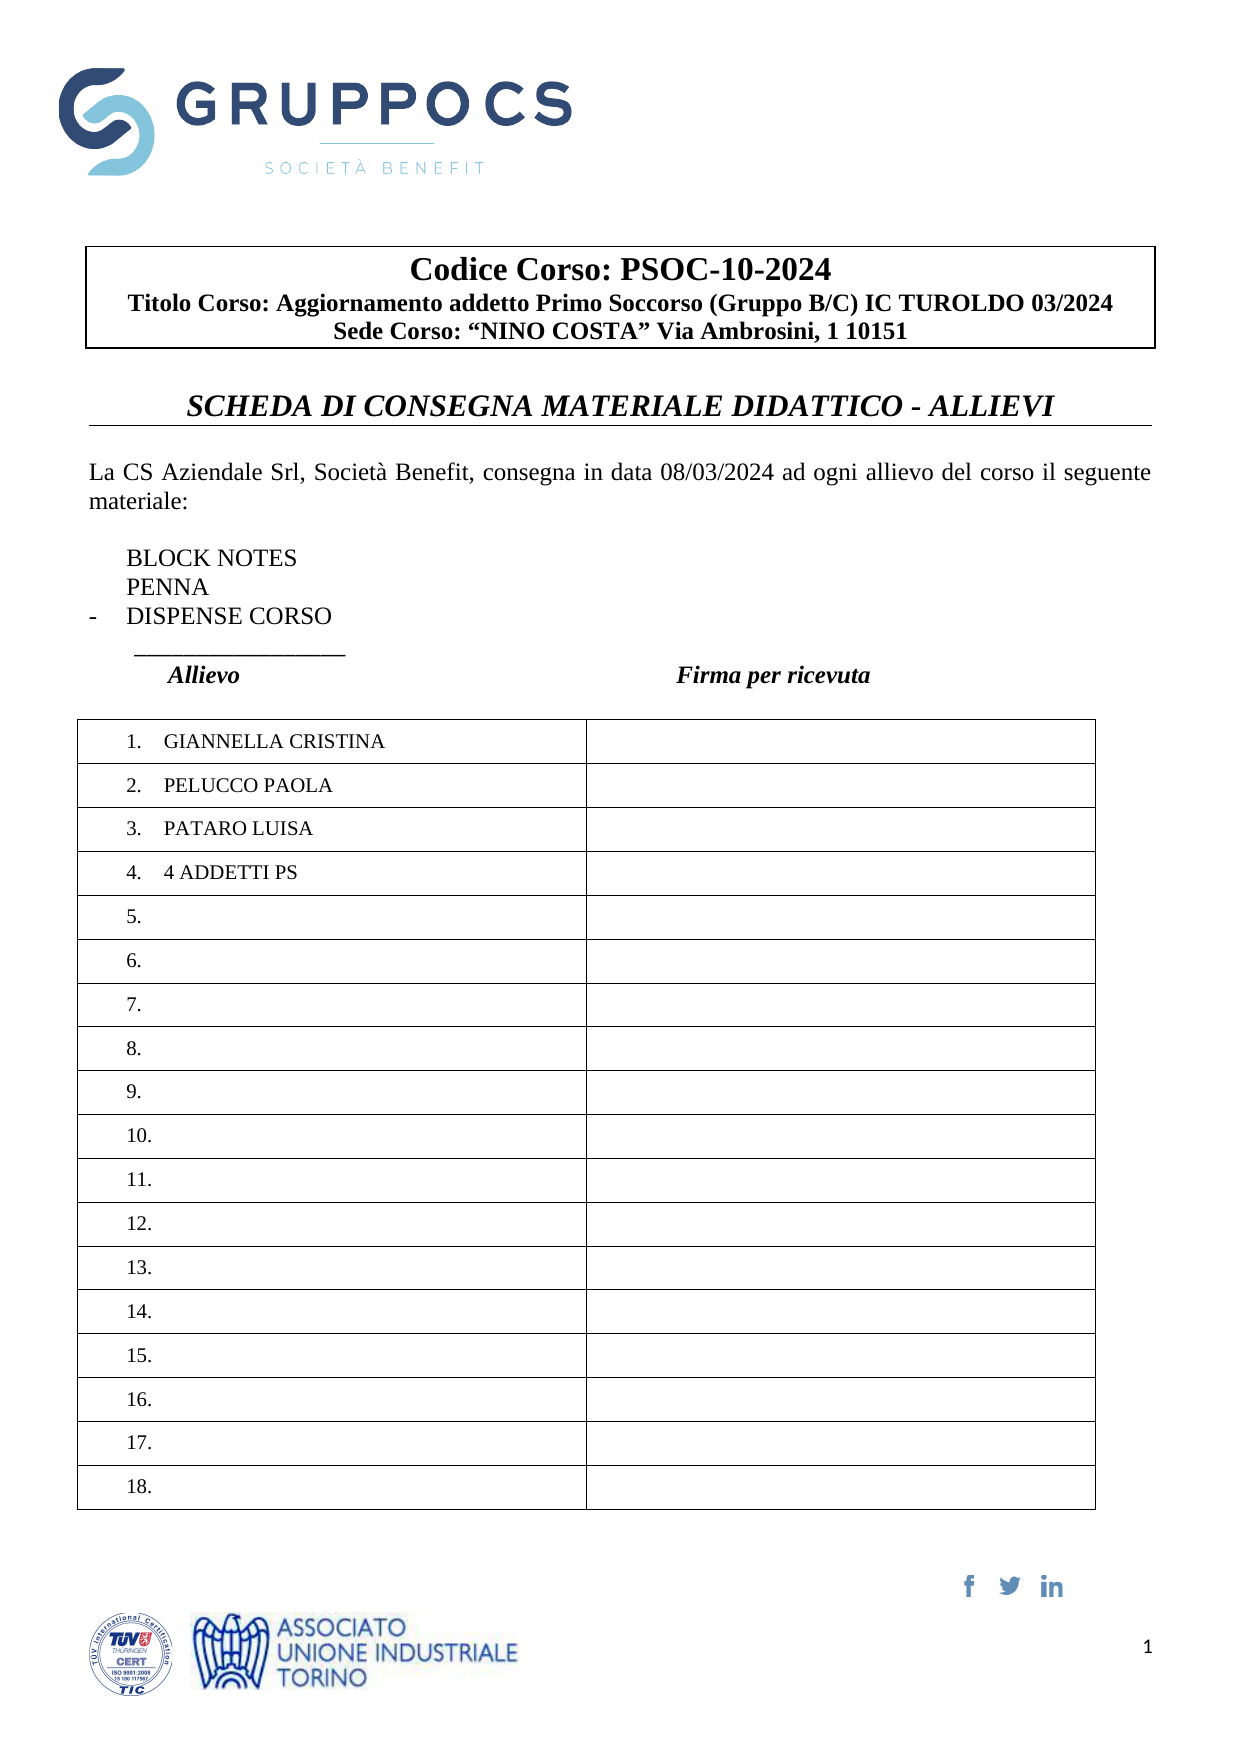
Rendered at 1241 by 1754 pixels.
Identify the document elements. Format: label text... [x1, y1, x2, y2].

table_cell [78, 896, 586, 938]
table_cell [78, 1378, 586, 1421]
table_cell [587, 896, 1095, 938]
table_cell 4 ADDETTI PS [78, 852, 586, 895]
text Allievo Firma per ricevuta [88, 660, 1152, 689]
table_cell [587, 1334, 1095, 1377]
table_cell [587, 1159, 1095, 1202]
picture [58, 68, 580, 178]
table_cell [78, 1422, 586, 1465]
table_cell [78, 1159, 586, 1202]
table_cell [587, 1247, 1095, 1289]
text Titolo Corso: Aggiornamento addetto Primo Soccorso (Gruppo B/C) IC TUROLDO 03/2024 [88, 288, 1152, 313]
picture [964, 1575, 1063, 1597]
table_cell [587, 1422, 1095, 1465]
table_cell [587, 1071, 1095, 1114]
table_cell [587, 1115, 1095, 1158]
text _________________ [88, 629, 1152, 660]
table_cell [78, 1290, 586, 1333]
table_cell [587, 808, 1095, 851]
text Codice Corso: PSOC-10-2024 [87, 247, 1154, 288]
text SCHEDA DI CONSEGNA MATERIALE DIDATTICO - ALLIEVI [88, 387, 1152, 426]
table_cell [78, 984, 586, 1026]
table_cell [78, 940, 586, 982]
table_cell PELUCCO PAOLA [78, 764, 586, 807]
picture [89, 1613, 173, 1696]
table_cell [587, 984, 1095, 1026]
table_header GIANNELLA CRISTINA [78, 720, 586, 763]
text La CS Aziendale Srl, Società Benefit, consegna in data 08/03/2024 ad ogni allievo del corso il seguente materiale: [88, 457, 1152, 514]
table_cell [587, 852, 1095, 895]
table_cell [587, 940, 1095, 982]
table_cell [78, 1071, 586, 1114]
table_cell [78, 1247, 586, 1289]
table_cell [587, 1290, 1095, 1333]
table_cell PATARO LUISA [78, 808, 586, 851]
table_cell [78, 1203, 586, 1246]
text Sede Corso: “NINO COSTA” Via Ambrosini, 1 10151 [87, 313, 1154, 347]
table_cell [587, 1203, 1095, 1246]
table_cell [587, 1466, 1095, 1509]
text PENNA [126, 572, 1152, 601]
list DISPENSE CORSO [88, 601, 1152, 629]
table_cell [587, 1378, 1095, 1421]
picture [190, 1612, 520, 1690]
text BLOCK NOTES [126, 543, 1152, 572]
table_cell [587, 1027, 1095, 1070]
table_cell [78, 1334, 586, 1377]
table_cell [78, 1466, 586, 1509]
table_header [587, 720, 1095, 763]
table_cell [78, 1115, 586, 1158]
table_cell [587, 764, 1095, 807]
table_cell [78, 1027, 586, 1070]
